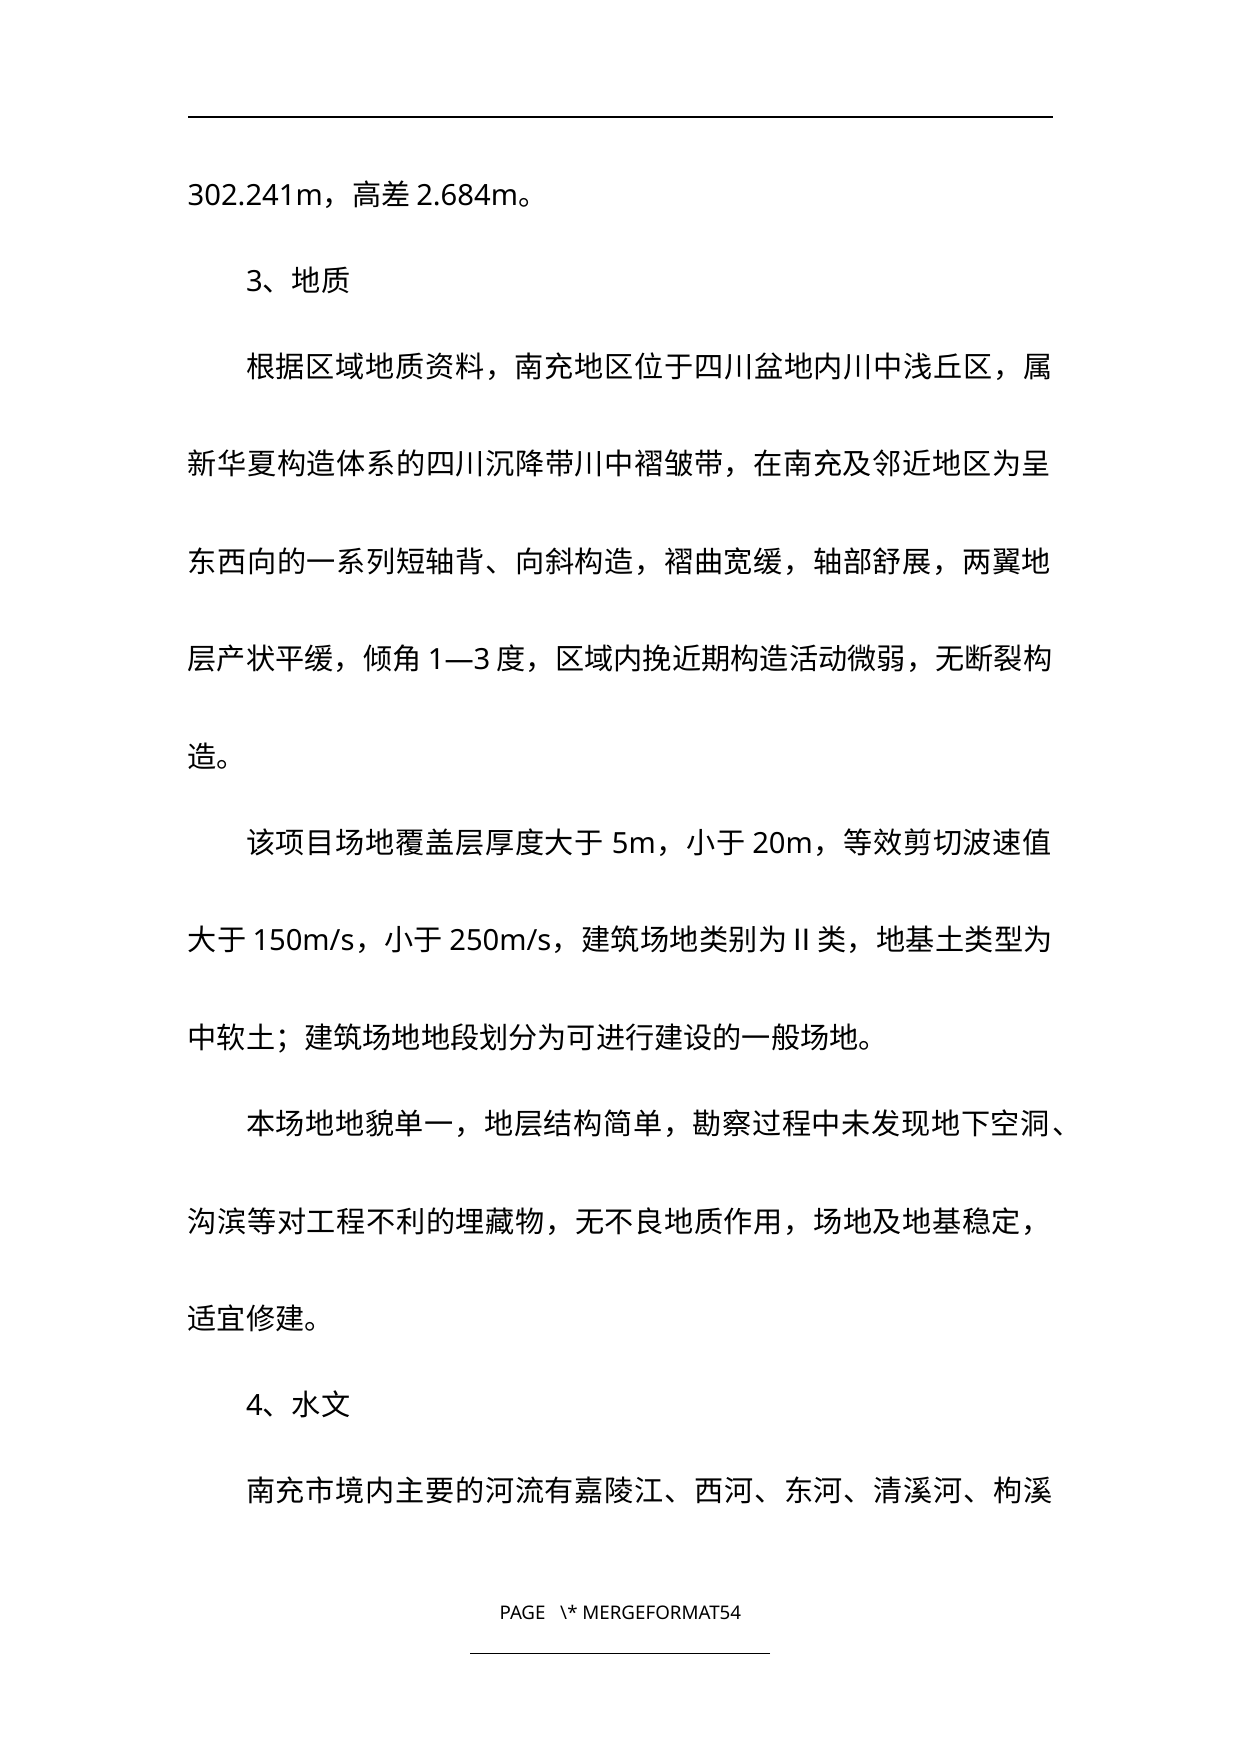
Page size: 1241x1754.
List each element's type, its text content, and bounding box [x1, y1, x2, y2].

text 4、水文 [187, 1371, 1053, 1436]
text 3、地质 [187, 246, 1053, 311]
text 根据区域地质资料，南充地区位于四川盆地内川中浅丘区，属新华夏构造体系的四川沉降带川中褶皱带，在南充及邻近地区为呈东西向的一系列短轴背、向斜构造，褶曲宽缓，轴部舒展，两翼地层产状平缓，倾角1—3度，区域内挽近期构造活动微弱，无断裂构造。 [187, 332, 1053, 787]
text 该项目场地覆盖层厚度大于5m，小于20m，等效剪切波速值大于150m/s，小于250m/s，建筑场地类别为Ⅱ类，地基土类型为中软土；建筑场地地段划分为可进行建设的一般场地。 [187, 808, 1053, 1068]
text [187, 1457, 1053, 1522]
text 本场地地貌单一，地层结构简单，勘察过程中未发现地下空洞、沟滨等对工程不利的埋藏物，无不良地质作用，场地及地基稳定，适宜修建。 [187, 1089, 1053, 1349]
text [187, 160, 1053, 225]
